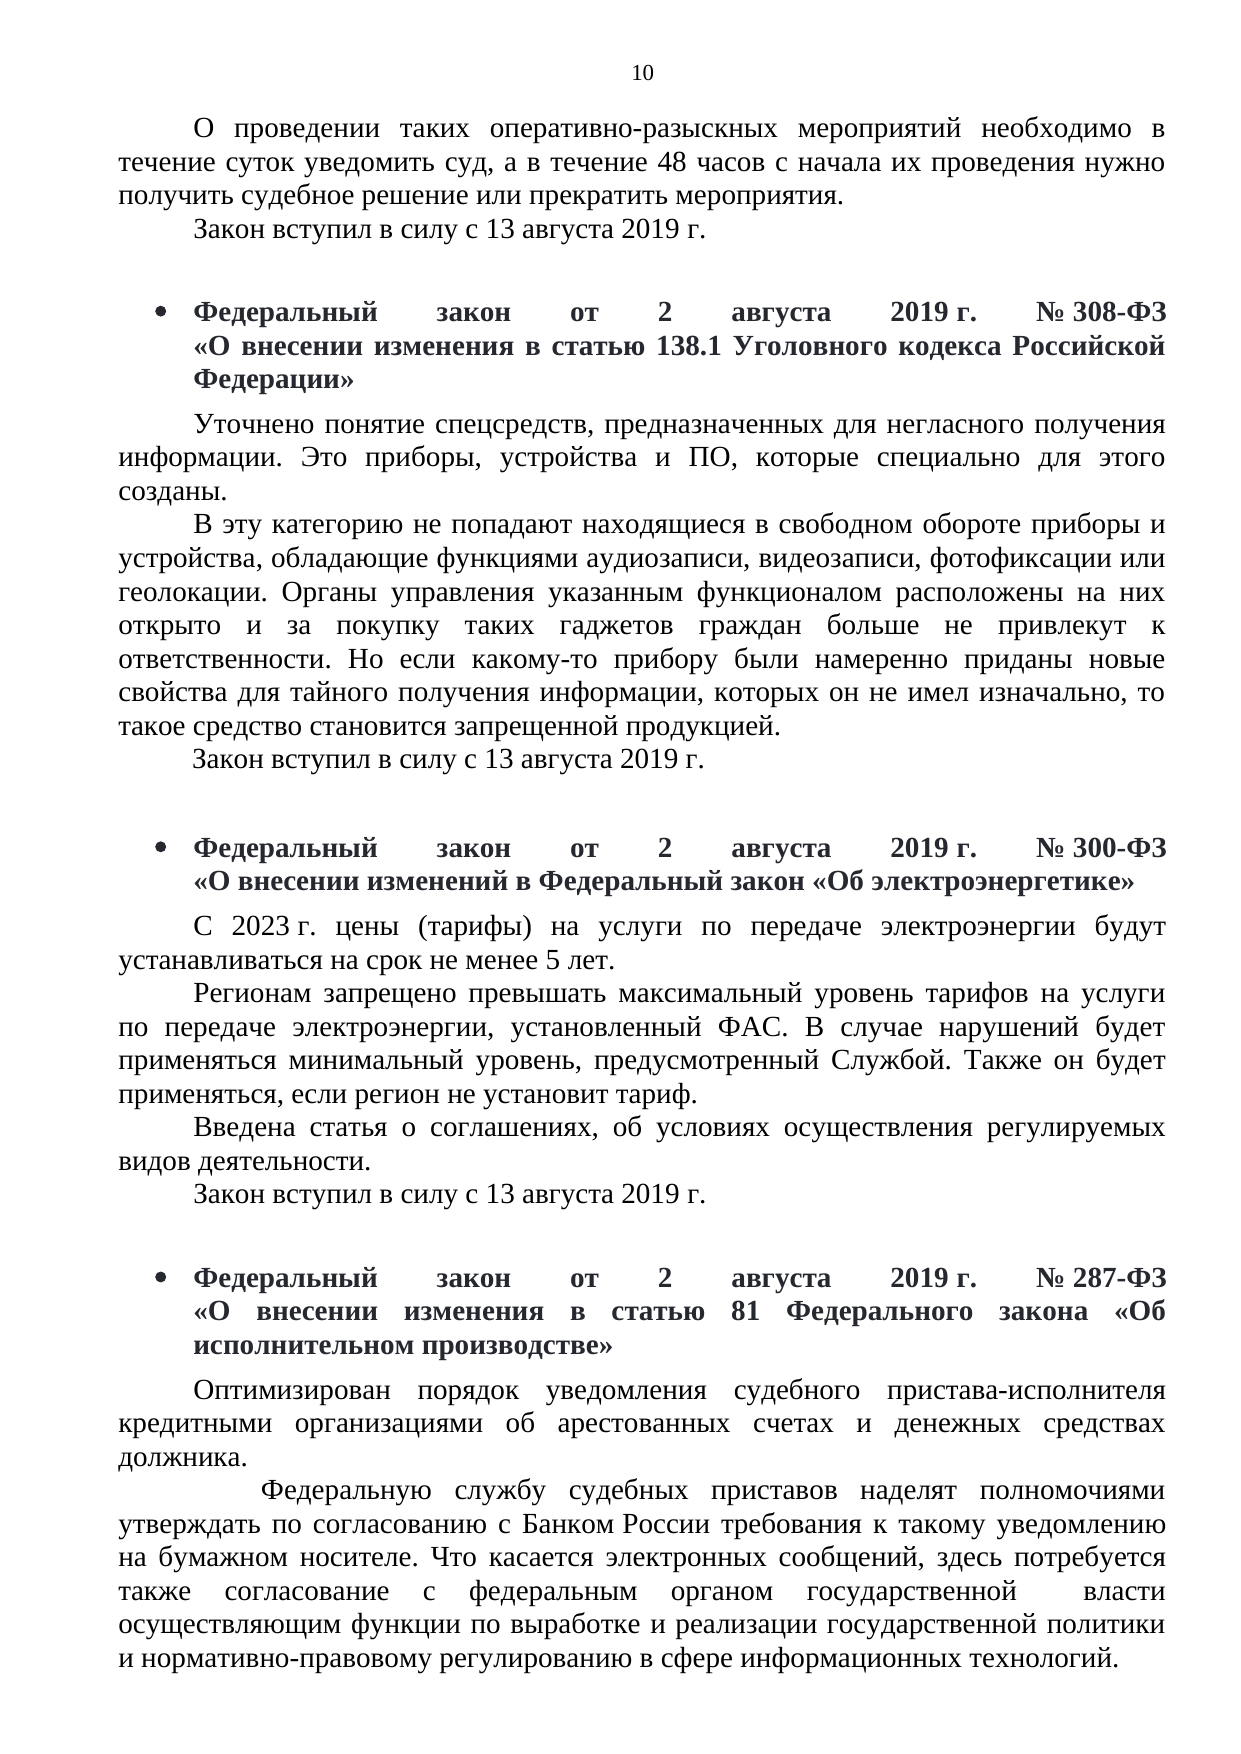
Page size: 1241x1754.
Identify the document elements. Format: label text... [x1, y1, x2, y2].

text Закон вступил в силу с 13 августа 2019 г. [118, 1177, 1167, 1210]
text Оптимизирован порядок уведомления судебного пристава-исполнителя кредитными организациями об арестованных счетах и денежных средствах должника. [118, 1372, 1167, 1472]
text В эту категорию не попадают находящиеся в свободном обороте приборы и устройства, обладающие функциями аудиозаписи, видеозаписи, фотофиксации или геолокации. Органы управления указанным функционалом расположены на них открыто и за покупку таких гаджетов граждан больше не привлекут к ответственности. Но если какому-то прибору были намеренно приданы новые свойства для тайного получения информации, которых он не имел изначально, то такое средство становится запрещенной продукцией. [118, 507, 1167, 741]
text Регионам запрещено превышать максимальный уровень тарифов на услуги по передаче электроэнергии, установленный ФАС. В случае нарушений будет применяться минимальный уровень, предусмотренный Службой. Также он будет применяться, если регион не установит тариф. [118, 975, 1167, 1109]
text Введена статья о соглашениях, об условиях осуществления регулируемых видов деятельности. [118, 1109, 1167, 1177]
list Федеральный закон от 2 августа 2019 г. № 308-ФЗ «О внесении изменения в статью 138.1 Уголовного кодекса Российской Федерации» [156, 294, 1167, 395]
text Уточнено понятие спецсредств, предназначенных для негласного получения информации. Это приборы, устройства и ПО, которые специально для этого созданы. [118, 406, 1167, 507]
list Федеральный закон от 2 августа 2019 г. № 300-ФЗ «О внесении изменений в Федеральный закон «Об электроэнергетике» [156, 830, 1167, 897]
text Федеральную службу судебных приставов наделят полномочиями утверждать по согласованию с Банком России требования к такому уведомлению на бумажном носителе. Что касается электронных сообщений, здесь потребуется также согласование с федеральным органом государственной власти осуществляющим функции по выработке и реализации государственной политики и нормативно-правовому регулированию в сфере информационных технологий. [118, 1472, 1167, 1674]
list Федеральный закон от 2 августа 2019 г. № 287-ФЗ «О внесении изменения в статью 81 Федерального закона «Об исполнительном производстве» [156, 1260, 1167, 1361]
text О проведении таких оперативно-разыскных мероприятий необходимо в течение суток уведомить суд, а в течение 48 часов с начала их проведения нужно получить судебное решение или прекратить мероприятия. [118, 110, 1167, 211]
text Закон вступил в силу с 13 августа 2019 г. [118, 211, 1167, 244]
text С 2023 г. цены (тарифы) на услуги по передаче электроэнергии будут устанавливаться на срок не менее 5 лет. [118, 908, 1167, 975]
text Закон вступил в силу с 13 августа 2019 г. [118, 741, 1167, 775]
